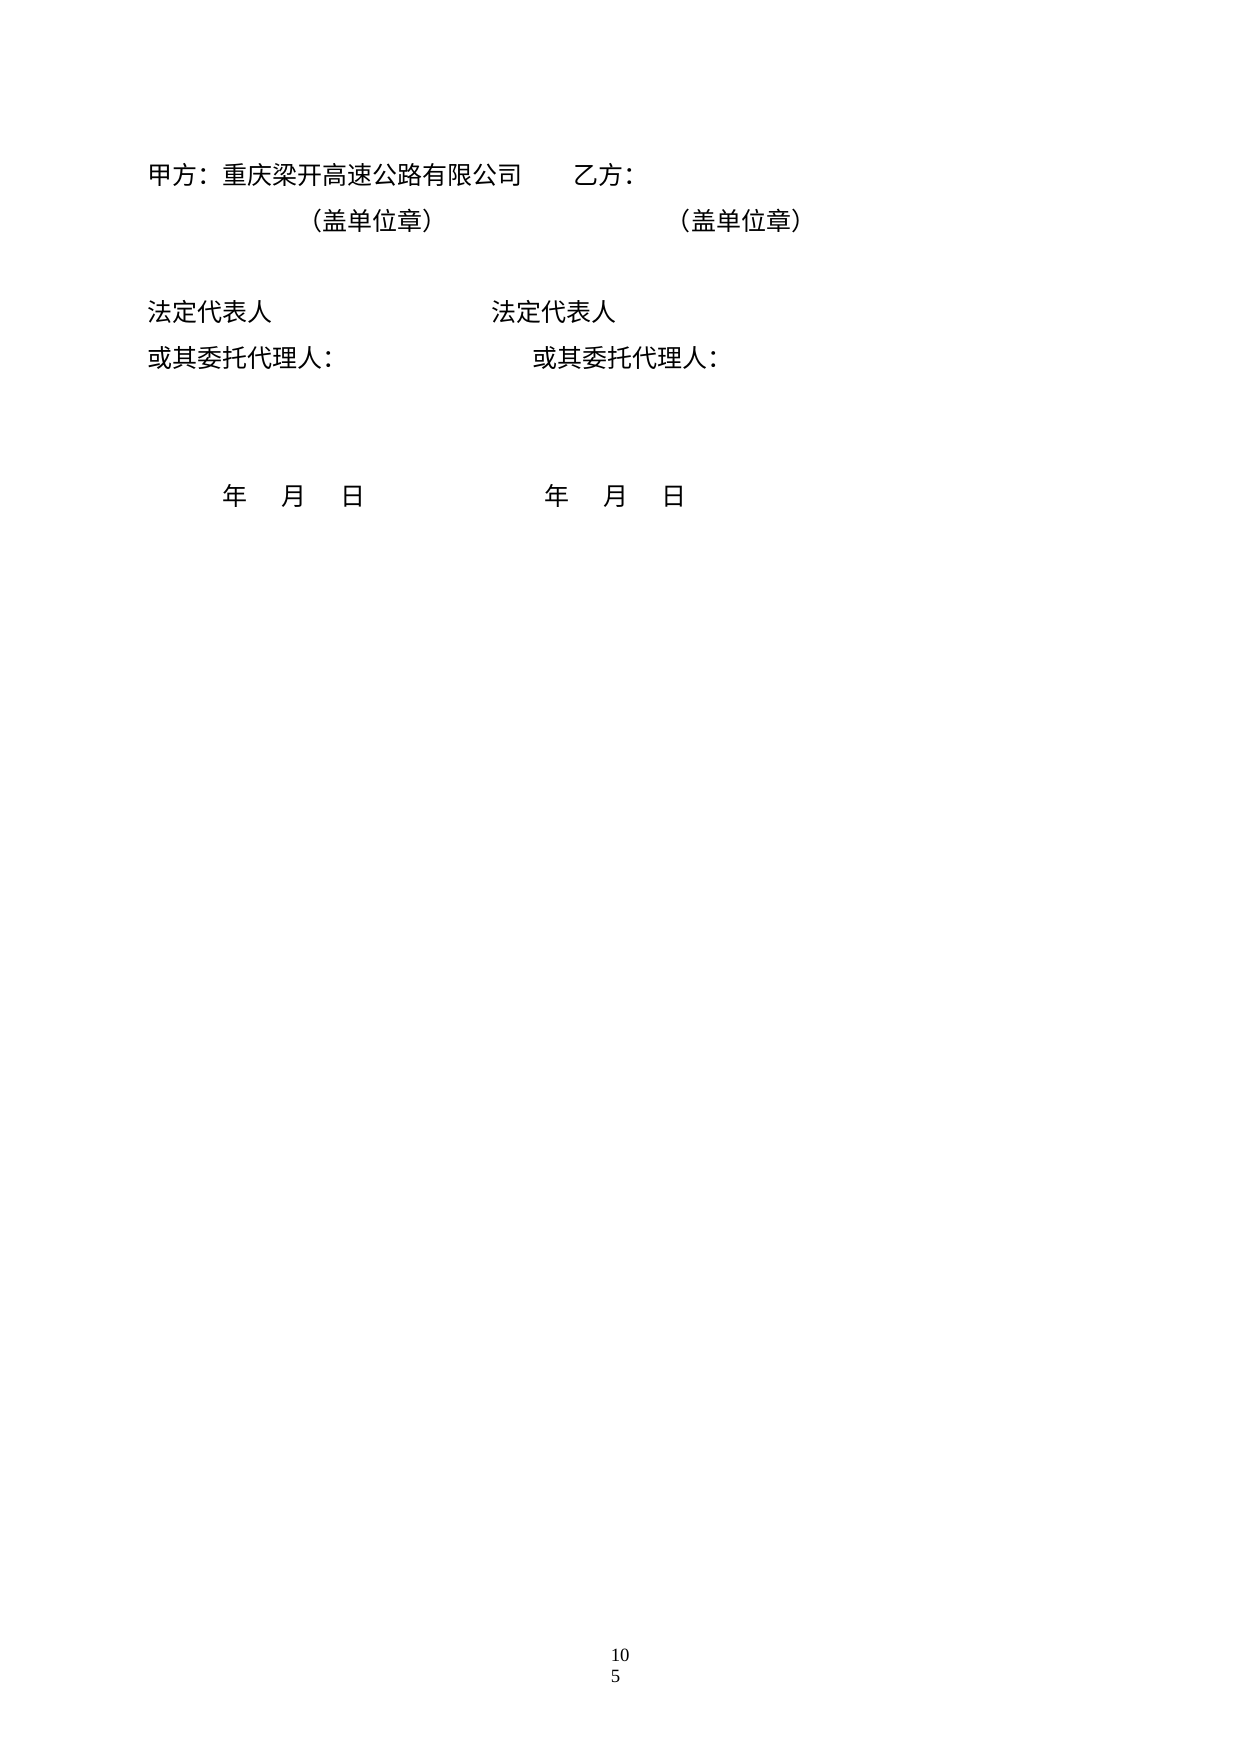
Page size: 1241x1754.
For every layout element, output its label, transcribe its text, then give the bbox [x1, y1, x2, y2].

text （盖单位章） （盖单位章） [148, 193, 1092, 239]
text 年 月 日 年 月 日 [148, 468, 1092, 514]
text 法定代表人 法定代表人 [148, 285, 1092, 331]
text 甲方：重庆梁开高速公路有限公司 乙方： [148, 148, 1092, 193]
text 或其委托代理人： 或其委托代理人： [148, 331, 1092, 377]
